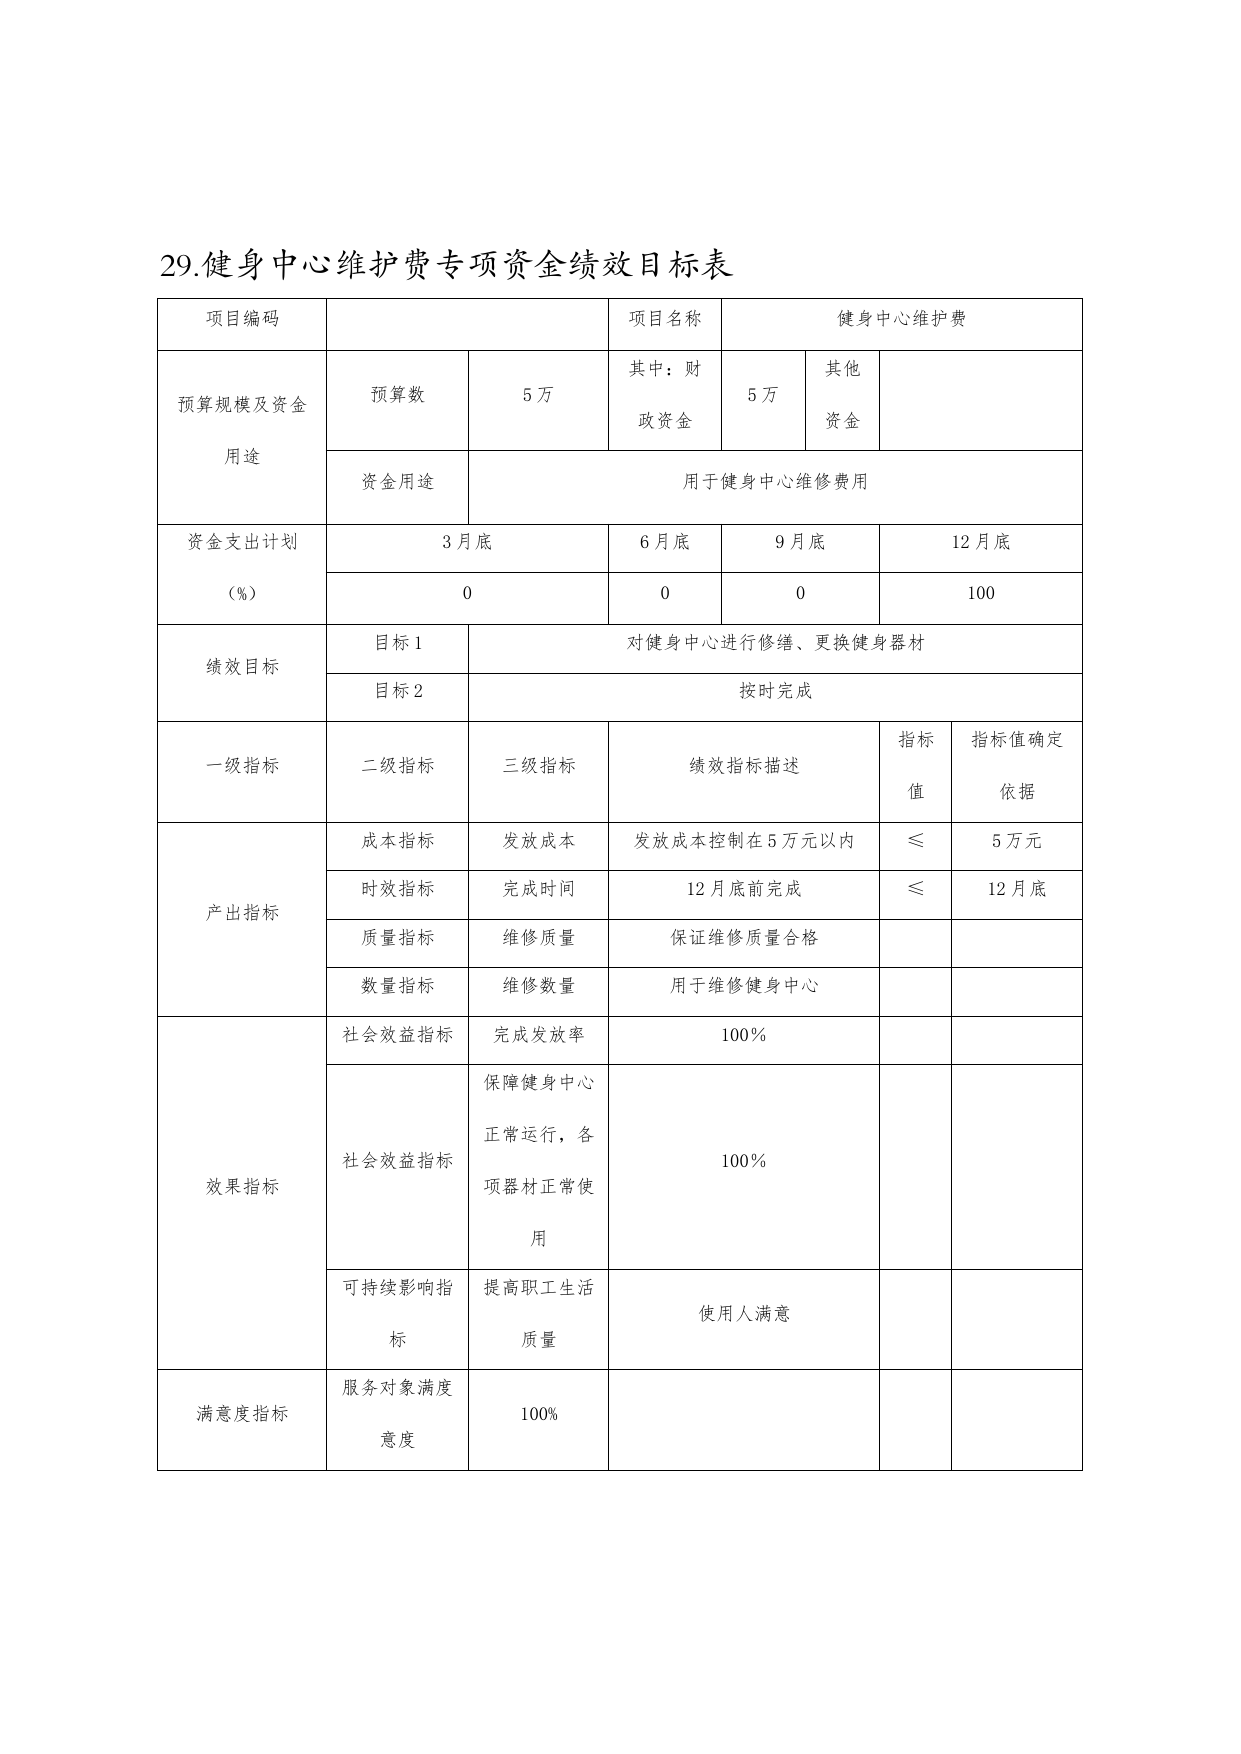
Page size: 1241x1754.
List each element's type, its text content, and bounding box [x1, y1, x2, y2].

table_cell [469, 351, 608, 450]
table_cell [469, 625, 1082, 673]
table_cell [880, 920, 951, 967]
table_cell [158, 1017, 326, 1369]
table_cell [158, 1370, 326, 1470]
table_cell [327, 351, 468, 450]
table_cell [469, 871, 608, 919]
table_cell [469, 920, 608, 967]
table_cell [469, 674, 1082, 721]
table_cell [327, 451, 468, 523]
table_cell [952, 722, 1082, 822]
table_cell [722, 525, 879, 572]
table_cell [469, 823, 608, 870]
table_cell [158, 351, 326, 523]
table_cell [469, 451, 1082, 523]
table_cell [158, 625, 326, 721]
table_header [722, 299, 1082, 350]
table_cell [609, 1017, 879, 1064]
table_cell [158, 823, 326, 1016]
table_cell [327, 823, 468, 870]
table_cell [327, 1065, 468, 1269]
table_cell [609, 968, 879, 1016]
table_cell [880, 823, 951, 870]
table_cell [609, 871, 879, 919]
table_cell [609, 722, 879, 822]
list 29.健身中心维护费专项资金绩效目标表 [159, 233, 1087, 298]
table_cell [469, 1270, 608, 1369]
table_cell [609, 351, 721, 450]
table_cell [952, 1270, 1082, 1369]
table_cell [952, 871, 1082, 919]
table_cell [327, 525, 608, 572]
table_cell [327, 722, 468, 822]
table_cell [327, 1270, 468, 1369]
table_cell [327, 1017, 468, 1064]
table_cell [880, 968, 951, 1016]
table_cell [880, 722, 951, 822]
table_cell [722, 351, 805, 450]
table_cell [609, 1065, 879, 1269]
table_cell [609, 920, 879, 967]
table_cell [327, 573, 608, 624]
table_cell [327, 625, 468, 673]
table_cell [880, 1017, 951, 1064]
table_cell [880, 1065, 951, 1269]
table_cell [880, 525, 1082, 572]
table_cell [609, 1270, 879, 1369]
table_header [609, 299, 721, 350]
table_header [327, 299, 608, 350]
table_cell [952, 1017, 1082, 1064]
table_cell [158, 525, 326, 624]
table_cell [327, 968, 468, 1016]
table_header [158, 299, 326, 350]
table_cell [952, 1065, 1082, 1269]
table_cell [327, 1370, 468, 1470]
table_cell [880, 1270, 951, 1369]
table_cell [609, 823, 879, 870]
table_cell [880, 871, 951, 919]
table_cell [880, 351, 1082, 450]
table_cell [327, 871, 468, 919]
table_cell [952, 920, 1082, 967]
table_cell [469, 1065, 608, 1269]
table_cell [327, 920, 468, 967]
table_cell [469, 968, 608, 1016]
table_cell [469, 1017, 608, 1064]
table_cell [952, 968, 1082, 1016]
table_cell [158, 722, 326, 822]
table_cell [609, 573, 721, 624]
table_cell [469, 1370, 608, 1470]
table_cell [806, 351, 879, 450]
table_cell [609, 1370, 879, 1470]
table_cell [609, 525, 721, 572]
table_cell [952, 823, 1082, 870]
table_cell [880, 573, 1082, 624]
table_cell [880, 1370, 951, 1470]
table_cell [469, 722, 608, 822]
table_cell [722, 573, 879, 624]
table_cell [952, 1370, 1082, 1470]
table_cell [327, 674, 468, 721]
